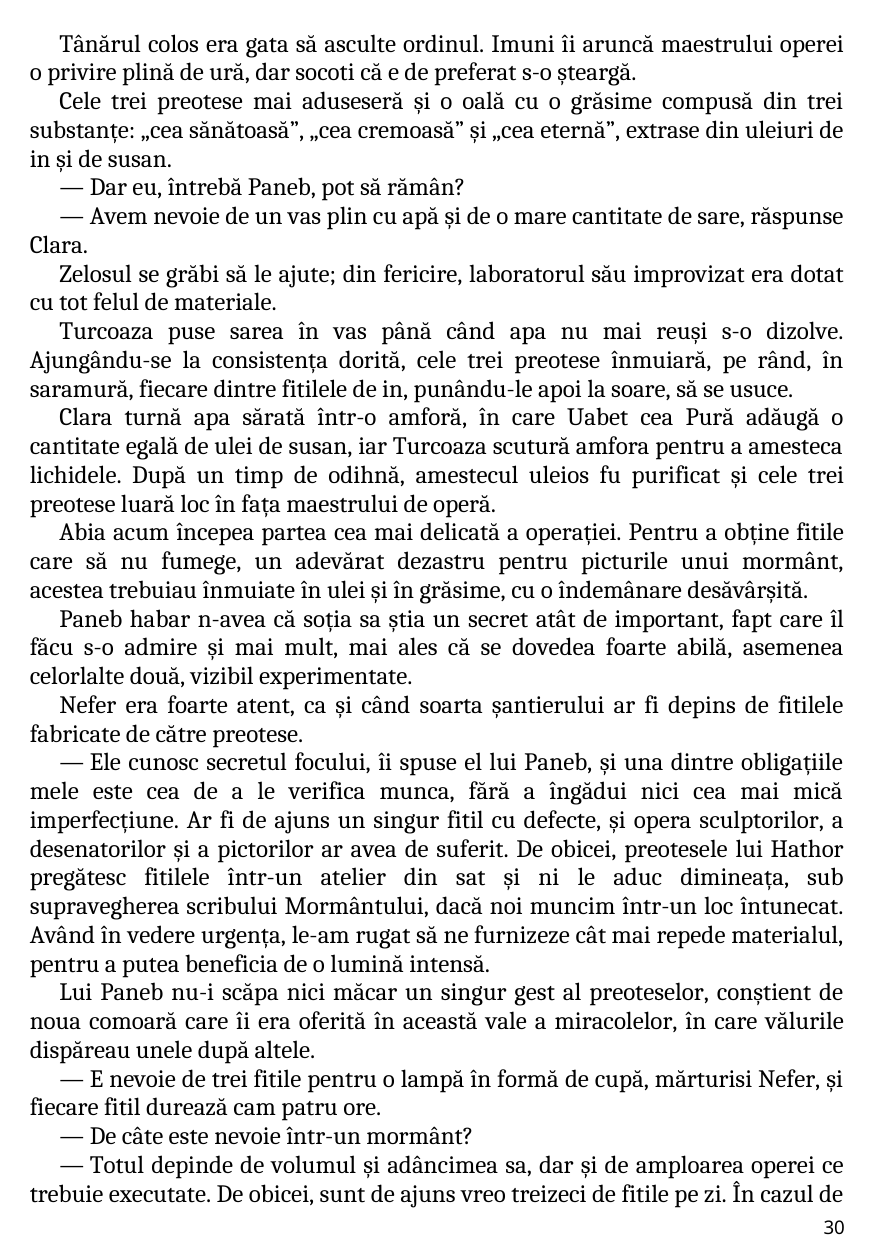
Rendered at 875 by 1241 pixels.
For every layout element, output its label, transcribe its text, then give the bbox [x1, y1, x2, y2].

text — E nevoie de trei fitile pentru o lampă în formă de cupă, mărturisi Nefer, și fiecare fitil durează cam patru ore. [29, 1064, 844, 1122]
text Paneb habar n-avea că soția sa știa un secret atât de important, fapt care îl făcu s-o admire și mai mult, mai ales că se dovedea foarte abilă, asemenea celorlalte două, vizibil experimentate. [29, 604, 844, 691]
text Cele trei preotese mai aduseseră și o oală cu o grăsime compusă din trei substanțe: „cea sănătoasă”, „cea cremoasă” și „cea eternă”, extrase din uleiuri de in și de susan. [29, 87, 844, 173]
text Tânărul colos era gata să asculte ordinul. Imuni îi aruncă maestrului operei o privire plină de ură, dar socoti că e de preferat s-o șteargă. [29, 29, 844, 87]
text — Avem nevoie de un vas plin cu apă și de o mare cantitate de sare, răspunse Clara. [29, 202, 844, 259]
text Turcoaza puse sarea în vas până când apa nu mai reuși s-o dizolve. Ajungându-se la consistența dorită, cele trei preotese înmuiară, pe rând, în saramură, fiecare dintre fitilele de in, punându-le apoi la soare, să se usuce. [29, 317, 844, 403]
text Nefer era foarte atent, ca și când soarta șantierului ar fi depins de fitilele fabricate de către preotese. [29, 691, 844, 748]
text Zelosul se grăbi să le ajute; din fericire, laboratorul său improvizat era dotat cu tot felul de materiale. [29, 259, 844, 317]
text Abia acum începea partea cea mai delicată a operației. Pentru a obține fitile care să nu fumege, un adevărat dezastru pentru picturile unui mormânt, acestea trebuiau înmuiate în ulei și în grăsime, cu o îndemânare desăvârșită. [29, 518, 844, 604]
text — De câte este nevoie într-un mormânt? [29, 1122, 844, 1151]
text — Ele cunosc secretul focului, îi spuse el lui Paneb, și una dintre obligațiile mele este cea de a le verifica munca, fără a îngădui nici cea mai mică imperfecțiune. Ar fi de ajuns un singur fitil cu defecte, și opera sculptorilor, a desenatorilor și a pictorilor ar avea de suferit. De obicei, preotesele lui Hathor pregătesc fitilele într-un atelier din sat și ni le aduc dimineața, sub supravegherea scribului Mormântului, dacă noi muncim într-un loc întunecat. Având în vedere urgența, le-am rugat să ne furnizeze cât mai repede materialul, pentru a putea beneficia de o lumină intensă. [29, 748, 844, 978]
text Clara turnă apa sărată într-o amforă, în care Uabet cea Pură adăugă o cantitate egală de ulei de susan, iar Turcoaza scutură amfora pentru a amesteca lichidele. După un timp de odihnă, amestecul uleios fu purificat și cele trei preotese luară loc în fața maestrului de operă. [29, 403, 844, 518]
text — Dar eu, întrebă Paneb, pot să rămân? [29, 173, 844, 202]
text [29, 1151, 844, 1208]
text Lui Paneb nu-i scăpa nici măcar un singur gest al preoteselor, conștient de noua comoară care îi era oferită în această vale a miracolelor, în care vălurile dispăreau unele după altele. [29, 978, 844, 1064]
